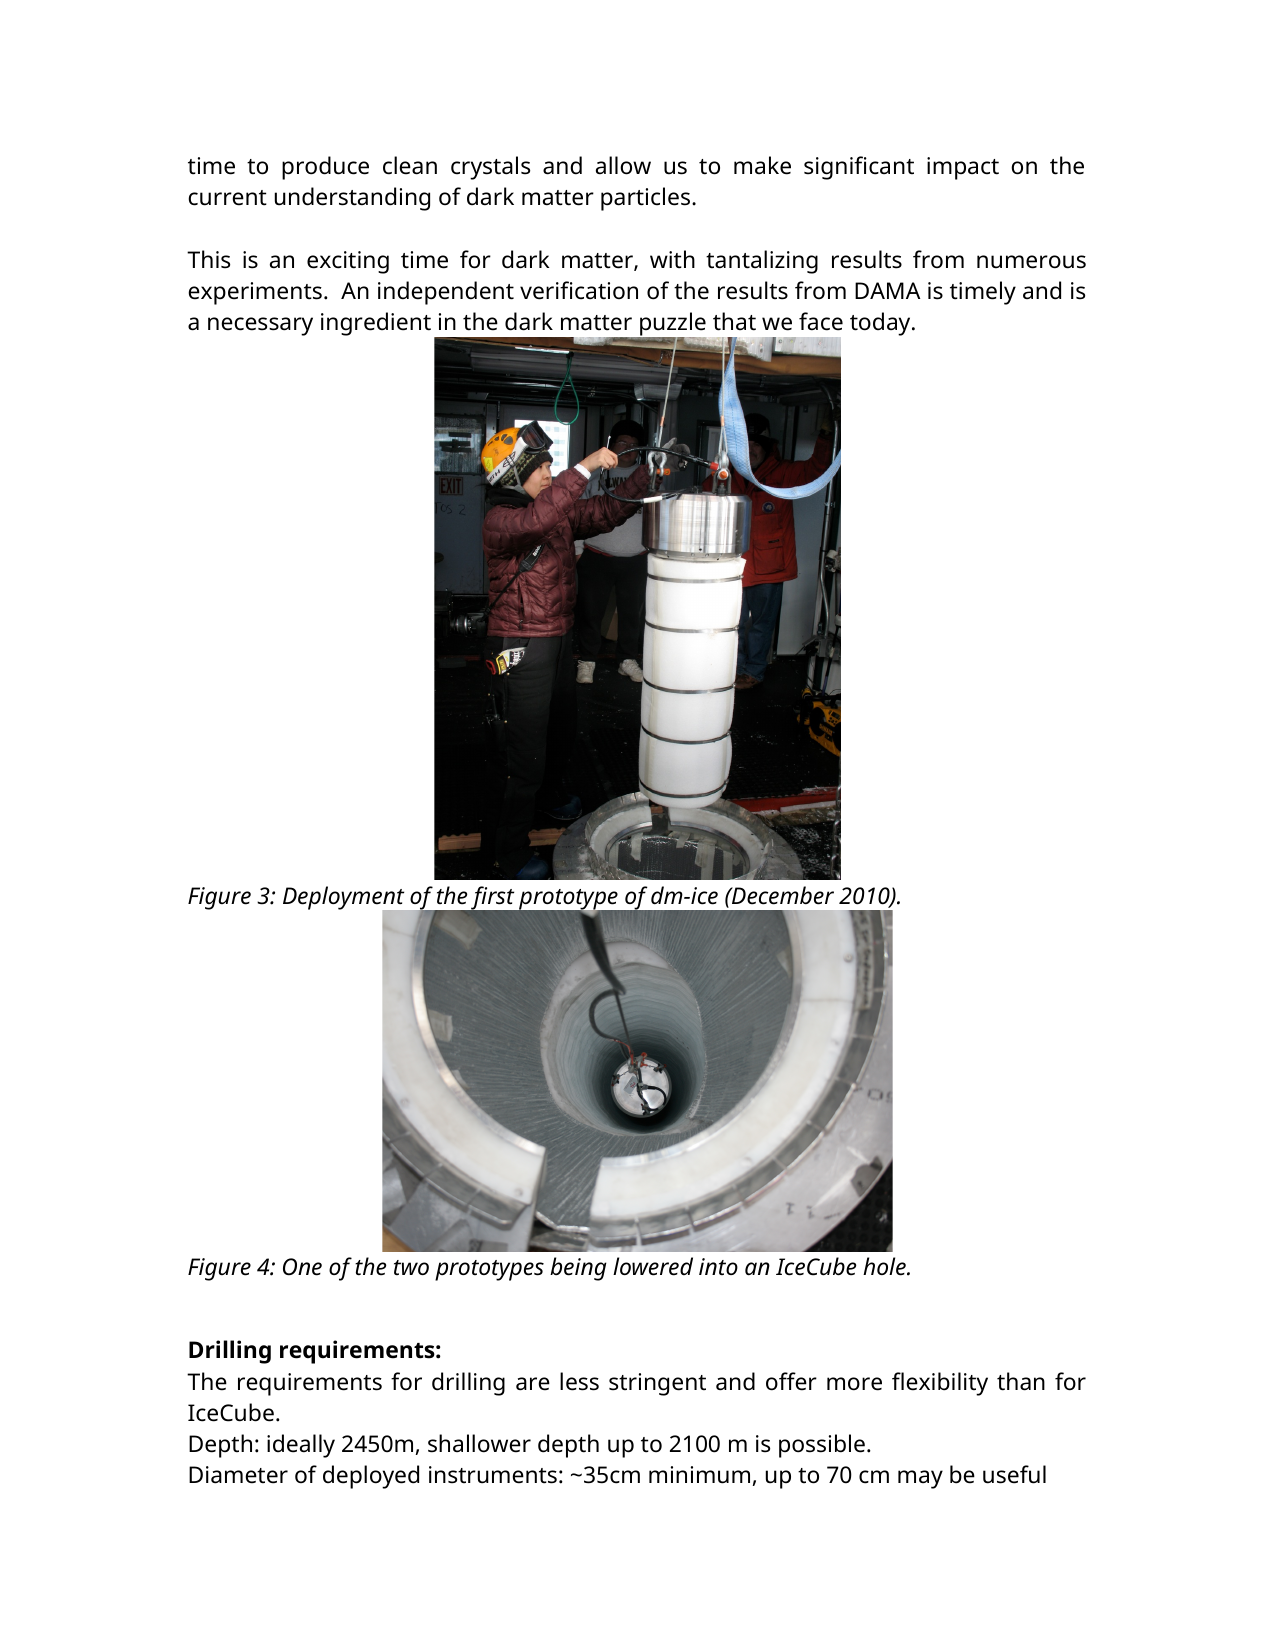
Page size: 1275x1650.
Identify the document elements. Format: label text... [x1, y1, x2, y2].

text Figure 4: One of the two prototypes being lowered into an IceCube hole. [187, 1251, 1087, 1282]
text Diameter of deployed instruments: ~35cm minimum, up to 70 cm may be useful [187, 1459, 1087, 1491]
text Figure 3: Deployment of the first prototype of dm-ice (December 2010). [187, 879, 1087, 911]
text The requirements for drilling are less stringent and offer more flexibility than for IceCube. [187, 1366, 1087, 1428]
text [187, 150, 1087, 212]
text Drilling requirements: [187, 1334, 1087, 1366]
text This is an exciting time for dark matter, with tantalizing results from numerous experiments. An independent verification of the results from DAMA is timely and is a necessary ingredient in the dark matter puzzle that we face today. [187, 244, 1087, 337]
text Depth: ideally 2450m, shallower depth up to 2100 m is possible. [187, 1428, 1087, 1459]
picture [382, 910, 893, 1252]
picture [434, 337, 841, 880]
